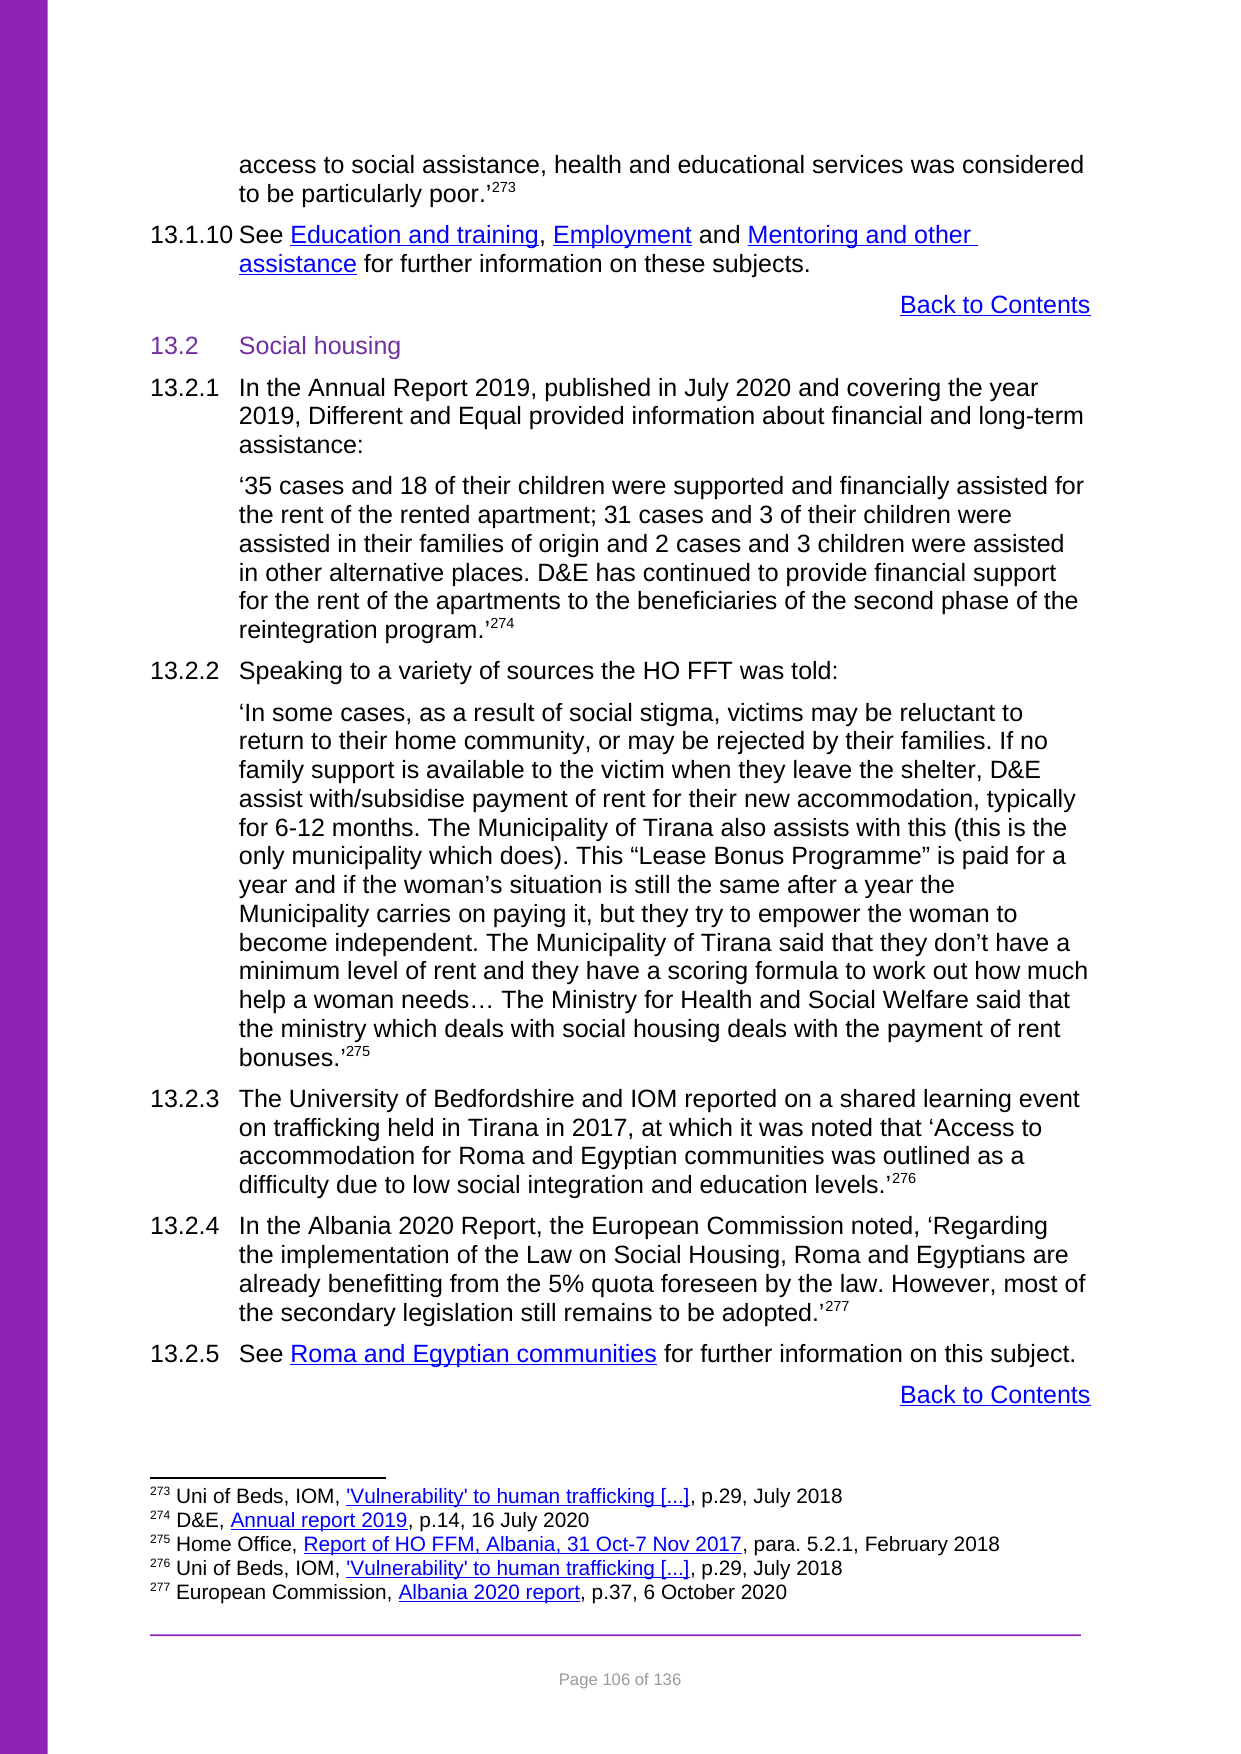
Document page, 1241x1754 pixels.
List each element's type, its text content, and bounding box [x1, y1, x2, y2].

list In the Annual Report 2019, published in July 2020 and covering the year 2019, Different and Equal provided information about financial and long-term assistance: [150, 372, 1090, 459]
list The University of Bedfordshire and IOM reported on a shared learning event on trafficking held in Tirana in 2017, at which it was noted that ‘Access to accommodation for Roma and Egyptian communities was outlined as a difficulty due to low social integration and education levels.’ [150, 1084, 1090, 1199]
list ‘In some cases, as a result of social stigma, victims may be reluctant to return to their home community, or may be rejected by their families. If no family support is available to the victim when they leave the shelter, D&E assist with/subsidise payment of rent for their new accommodation, typically for 6-12 months. The Municipality of Tirana also assists with this (this is the only municipality which does). This “Lease Bonus Programme” is paid for a year and if the woman’s situation is still the same after a year the Municipality carries on paying it, but they try to empower the woman to become independent. The Municipality of Tirana said that they don’t have a minimum level of rent and they have a scoring formula to work out how much help a woman needs… The Ministry for Health and Social Welfare said that the ministry which deals with social housing deals with the payment of rent bonuses.’ [239, 697, 1090, 1071]
list ‘35 cases and 18 of their children were supported and financially assisted for the rent of the rented apartment; 31 cases and 3 of their children were assisted in their families of origin and 2 cases and 3 children were assisted in other alternative places. D&E has continued to provide financial support for the rent of the apartments to the beneficiaries of the second phase of the reintegration program.’ [239, 471, 1090, 644]
list Speaking to a variety of sources the HO FFT was told: [150, 656, 1090, 685]
list See Education and training, Employment and Mentoring and other assistance for further information on these subjects. [150, 220, 1090, 277]
subtitle Social housing [150, 331, 1090, 360]
list See Roma and Egyptian communities for further information on this subject. [150, 1339, 1090, 1367]
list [150, 150, 1090, 207]
list In the Albania 2020 Report, the European Commission noted, ‘Regarding the implementation of the Law on Social Housing, Roma and Egyptians are already benefitting from the 5% quota foreseen by the law. However, most of the secondary legislation still remains to be adopted.’ [150, 1211, 1090, 1326]
list Back to Contents [239, 290, 1090, 319]
list Back to Contents [225, 1380, 1090, 1409]
